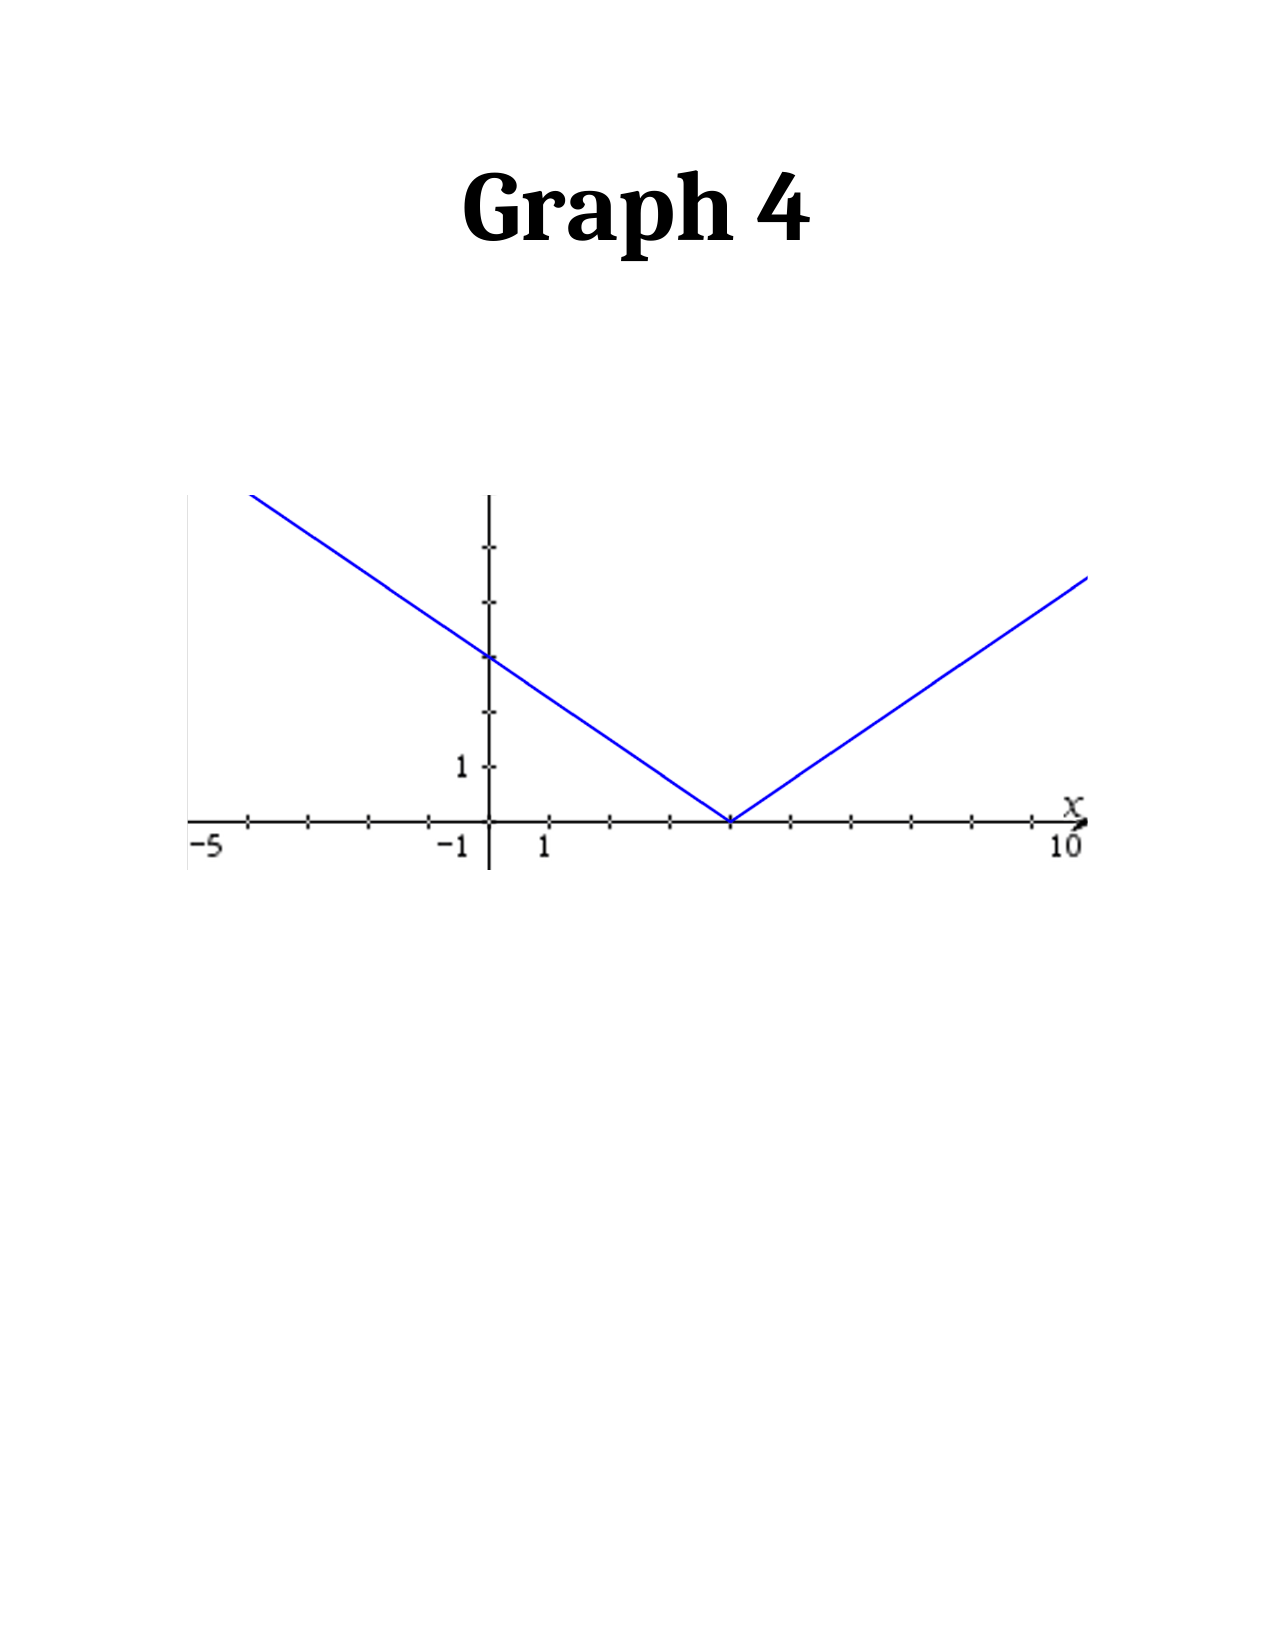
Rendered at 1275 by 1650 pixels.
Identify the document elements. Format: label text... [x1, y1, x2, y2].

text Graph 4 [187, 150, 1087, 265]
picture [187, 495, 1088, 870]
